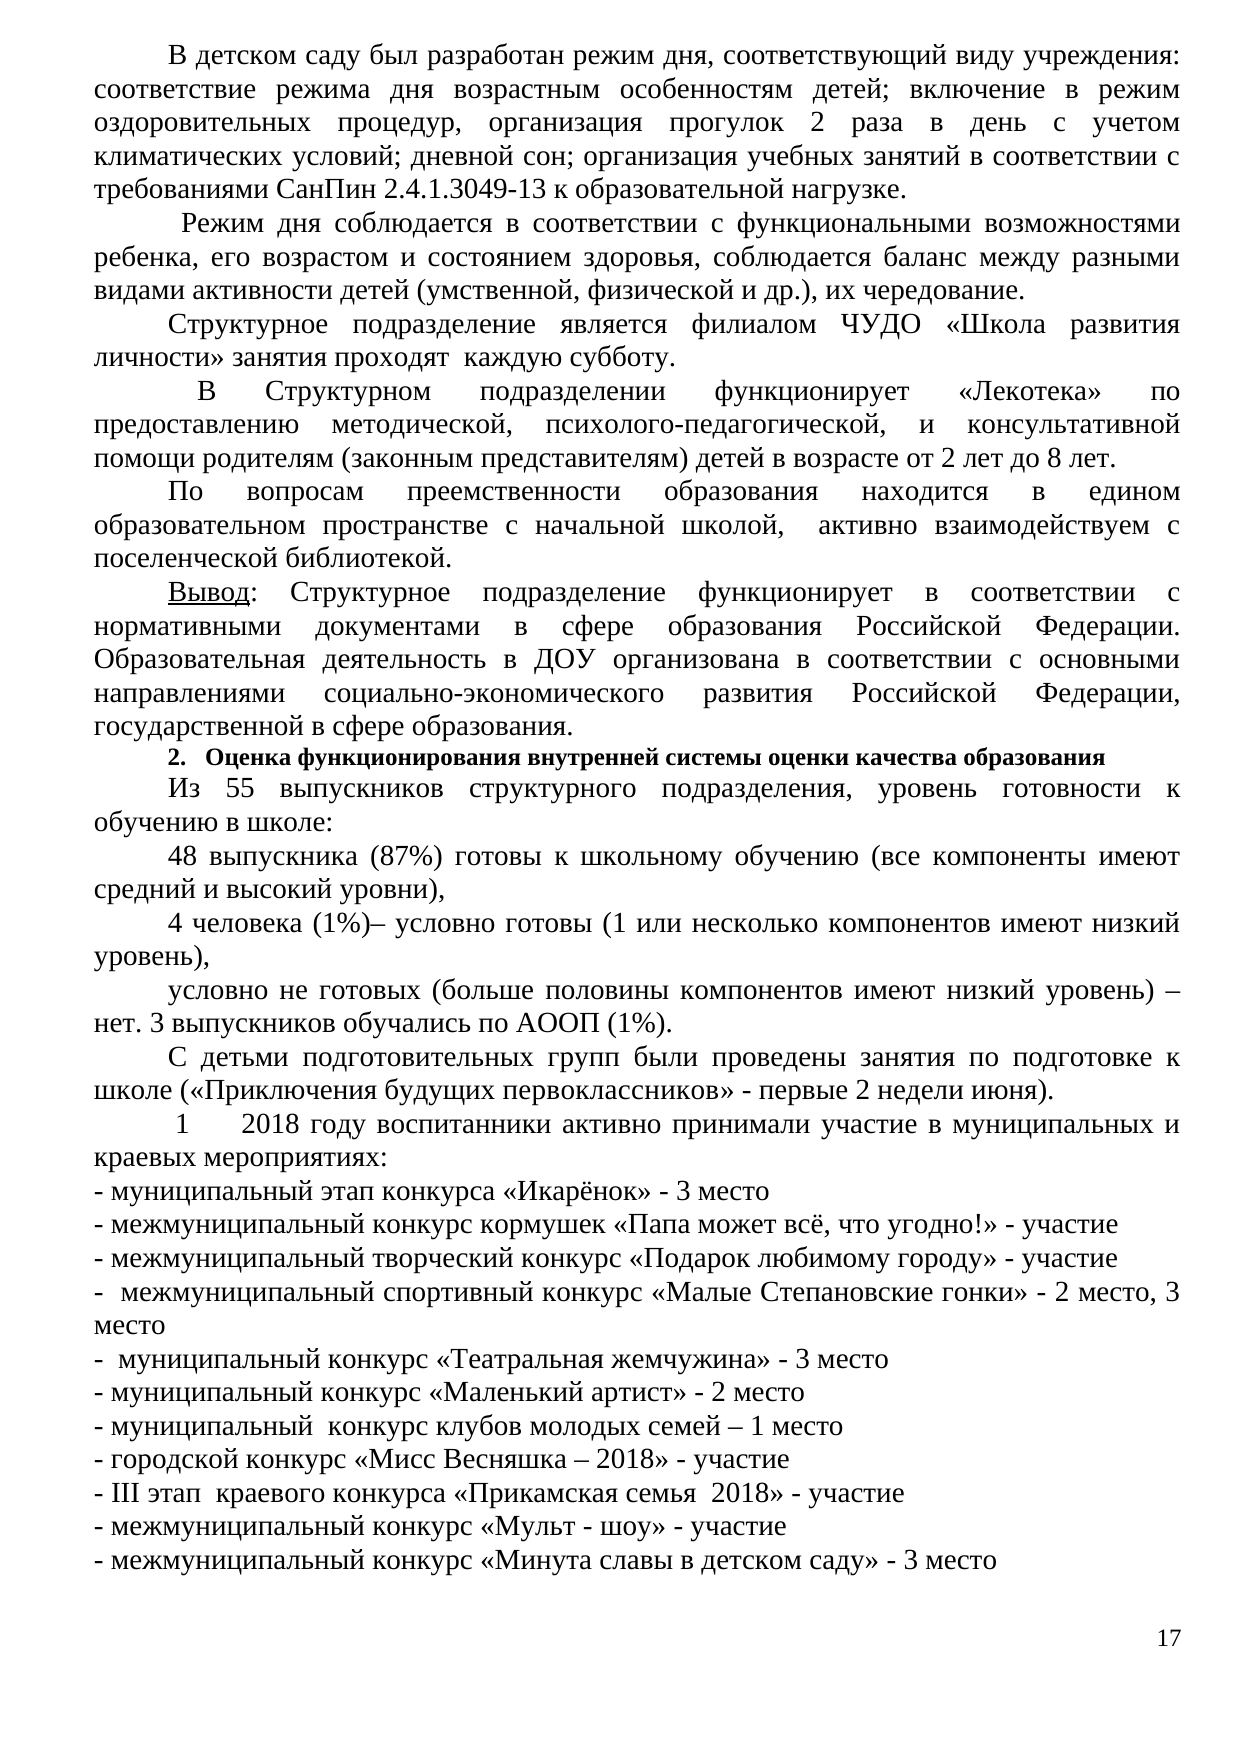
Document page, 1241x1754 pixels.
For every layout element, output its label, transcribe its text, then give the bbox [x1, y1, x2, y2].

text Из 55 выпускников структурного подразделения, уровень готовности к обучению в школе: [94, 771, 1181, 838]
text Вывод: Структурное подразделение функционирует в соответствии с нормативными документами в сфере образования Российской Федерации. Образовательная деятельность в ДОУ организована в соответствии с основными направлениями социально-экономического развития Российской Федерации, государственной в сфере образования. [94, 574, 1181, 742]
text Структурное подразделение является филиалом ЧУДО «Школа развития личности» занятия проходят каждую субботу. [94, 306, 1181, 373]
text По вопросам преемственности образования находится в едином образовательном пространстве с начальной школой, активно взаимодействуем с поселенческой библиотекой. [94, 473, 1181, 574]
list 2018 году воспитанники активно принимали участие в муниципальных и краевых мероприятиях: [94, 1106, 1181, 1173]
text - муниципальный конкурс клубов молодых семей – 1 место [94, 1408, 1181, 1441]
text - межмуниципальный конкурс кормушек «Папа может всё, что угодно!» - участие [94, 1207, 1181, 1240]
text - муниципальный конкурс «Театральная жемчужина» - 3 место [94, 1341, 1181, 1374]
text - межмуниципальный спортивный конкурс «Малые Степановские гонки» - 2 место, 3 место [94, 1274, 1181, 1341]
text - муниципальный конкурс «Маленький артист» - 2 место [94, 1374, 1181, 1408]
text - межмуниципальный творческий конкурс «Подарок любимому городу» - участие [94, 1240, 1181, 1274]
text В детском саду был разработан режим дня, соответствующий виду учреждения: соответствие режима дня возрастным особенностям детей; включение в режим оздоровительных процедур, организация прогулок 2 раза в день с учетом климатических условий; дневной сон; организация учебных занятий в соответствии с требованиями СанПин 2.4.1.3049-13 к образовательной нагрузке. [94, 37, 1181, 205]
text - межмуниципальный конкурс «Мульт - шоу» - участие [94, 1508, 1181, 1542]
text - III этап краевого конкурса «Прикамская семья 2018» - участие [94, 1475, 1181, 1508]
text Режим дня соблюдается в соответствии с функциональными возможностями ребенка, его возрастом и состоянием здоровья, соблюдается баланс между разными видами активности детей (умственной, физической и др.), их чередование. [94, 205, 1181, 306]
text - межмуниципальный конкурс «Минута славы в детском саду» - 3 место [94, 1542, 1181, 1576]
text 4 человека (1%)– условно готовы (1 или несколько компонентов имеют низкий уровень), [94, 905, 1181, 972]
list Оценка функционирования внутренней системы оценки качества образования [167, 742, 1181, 771]
text В Структурном подразделении функционирует «Лекотека» по предоставлению методической, психолого-педагогической, и консультативной помощи родителям (законным представителям) детей в возрасте от 2 лет до 8 лет. [94, 373, 1181, 473]
text - муниципальный этап конкурса «Икарёнок» - 3 место [94, 1173, 1181, 1207]
text - городской конкурс «Мисс Весняшка – 2018» - участие [94, 1441, 1181, 1475]
text условно не готовых (больше половины компонентов имеют низкий уровень) – нет. 3 выпускников обучались по АООП (1%). [94, 972, 1181, 1039]
text С детьми подготовительных групп были проведены занятия по подготовке к школе («Приключения будущих первоклассников» - первые 2 недели июня). [94, 1039, 1181, 1106]
text 48 выпускника (87%) готовы к школьному обучению (все компоненты имеют средний и высокий уровни), [94, 838, 1181, 905]
